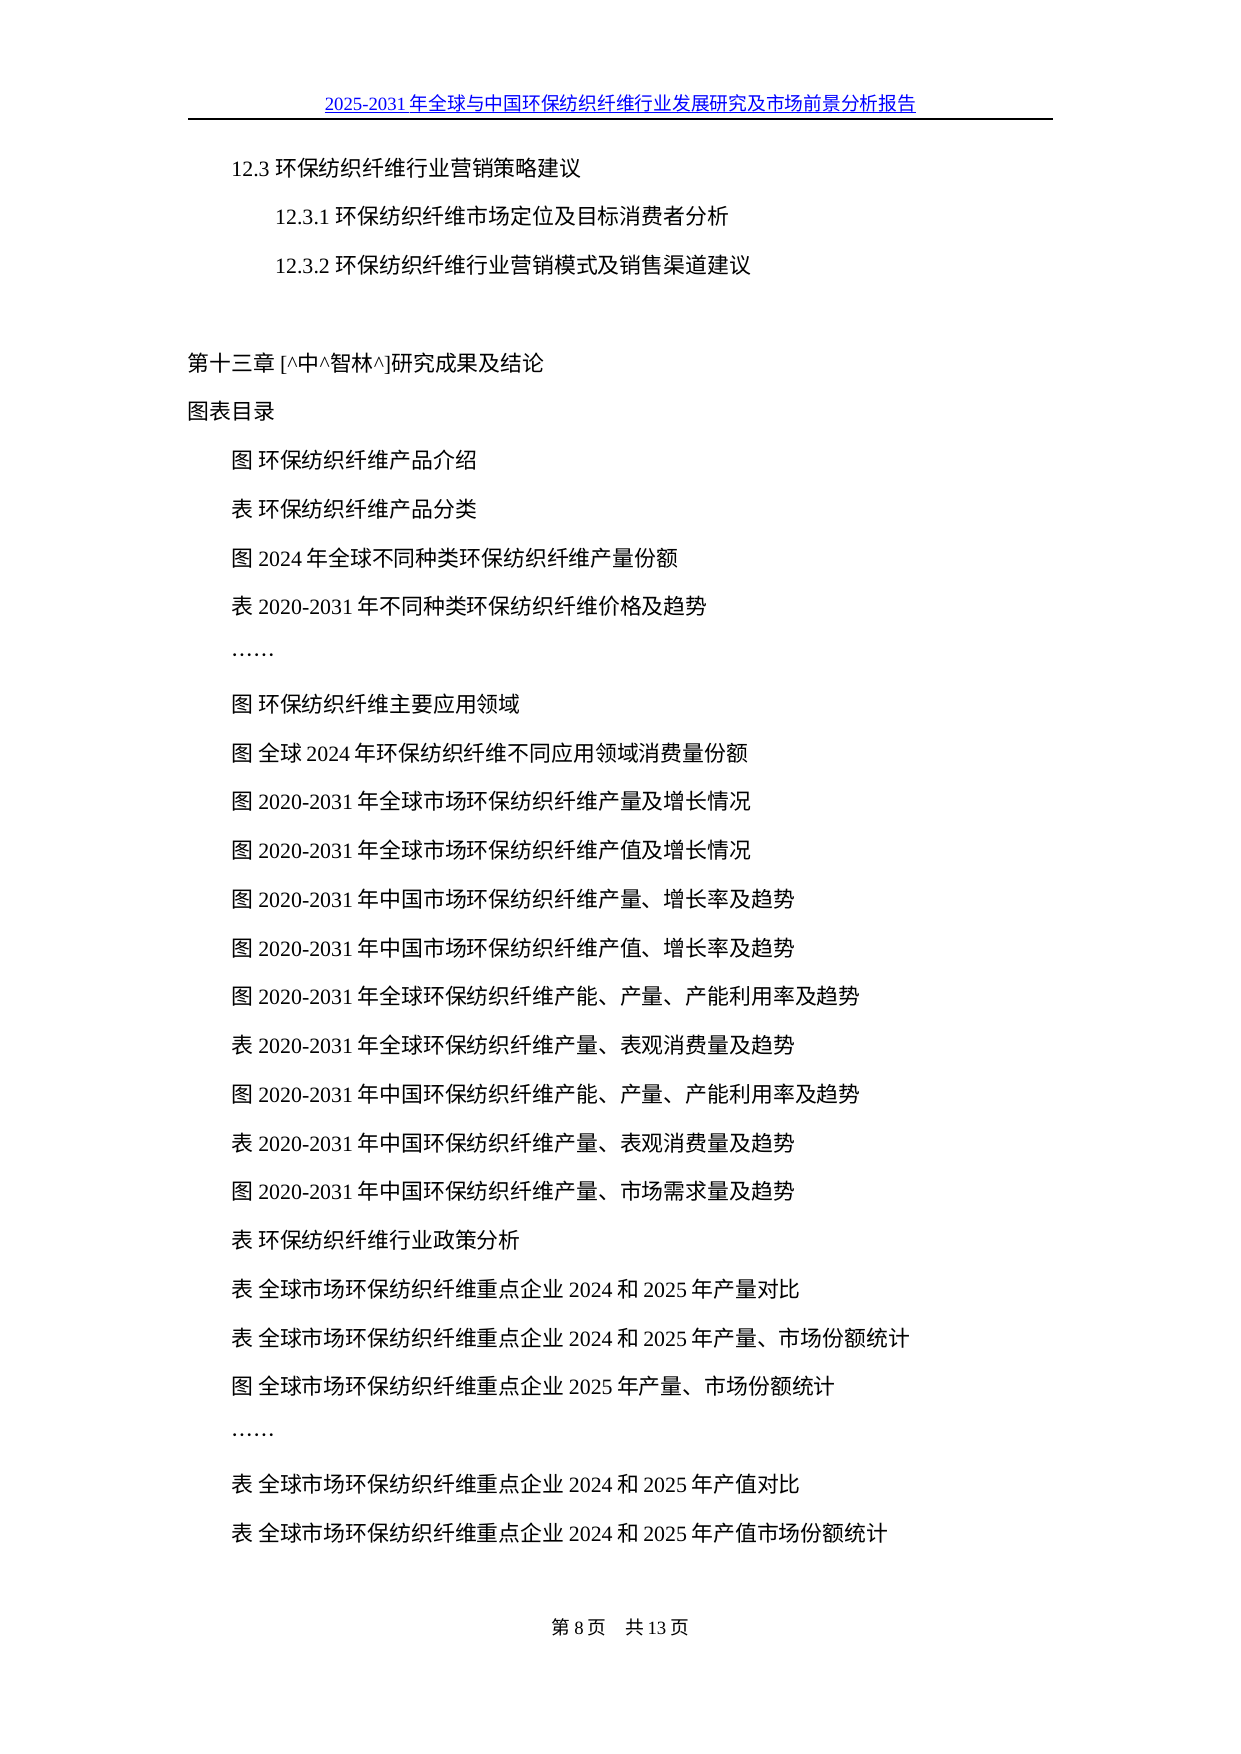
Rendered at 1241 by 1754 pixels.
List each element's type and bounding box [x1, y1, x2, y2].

text [187, 150, 1053, 1548]
